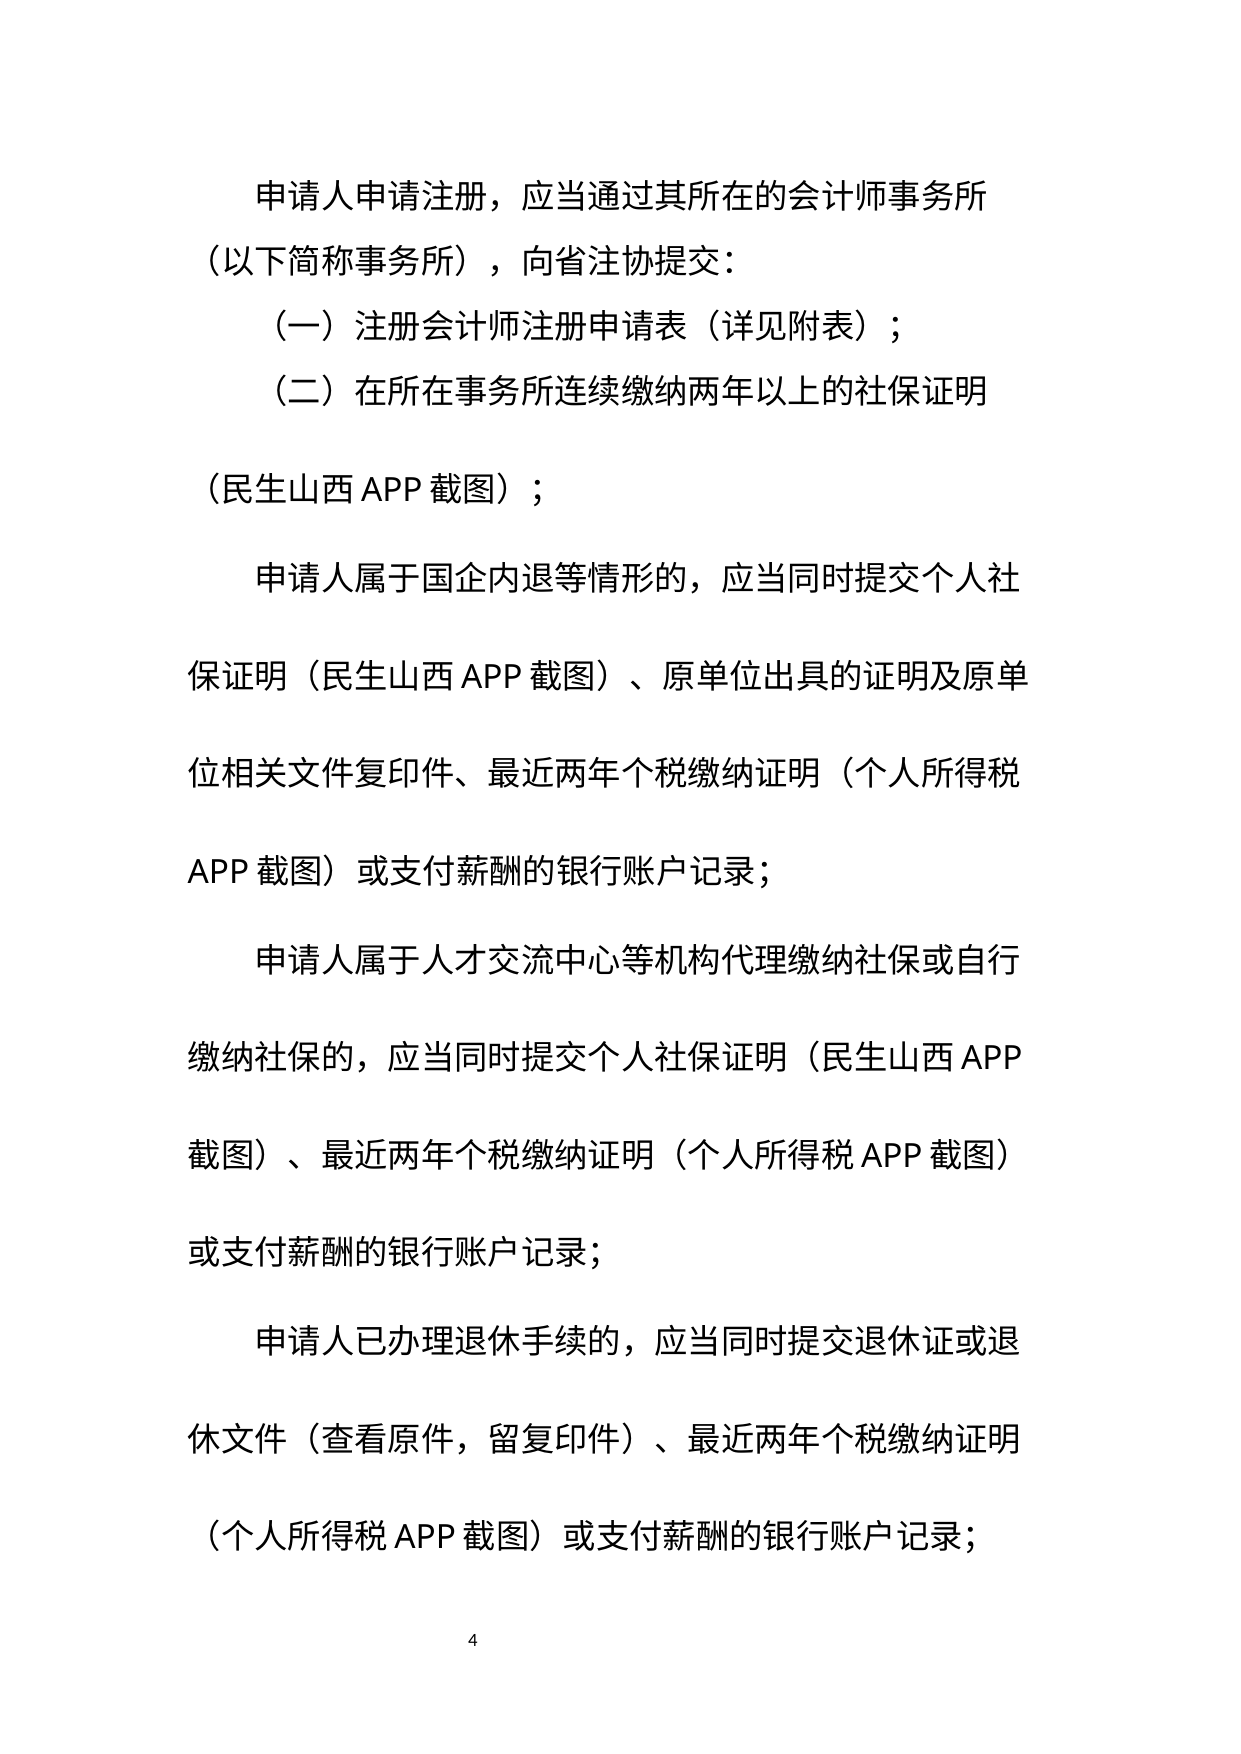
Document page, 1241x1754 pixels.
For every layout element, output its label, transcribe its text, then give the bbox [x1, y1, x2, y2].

text 申请人属于国企内退等情形的，应当同时提交个人社保证明（民生山西APP截图）、原单位出具的证明及原单位相关文件复印件、最近两年个税缴纳证明（个人所得税APP截图）或支付薪酬的银行账户记录； [187, 544, 1048, 901]
text 申请人属于人才交流中心等机构代理缴纳社保或自行缴纳社保的，应当同时提交个人社保证明（民生山西APP截图）、最近两年个税缴纳证明（个人所得税APP截图）或支付薪酬的银行账户记录； [187, 925, 1048, 1283]
text 申请人已办理退休手续的，应当同时提交退休证或退休文件（查看原件，留复印件）、最近两年个税缴纳证明（个人所得税APP截图）或支付薪酬的银行账户记录； [187, 1307, 1048, 1567]
text （二）在所在事务所连续缴纳两年以上的社保证明（民生山西APP截图）； [187, 357, 1048, 519]
text 申请人申请注册，应当通过其所在的会计师事务所（以下简称事务所），向省注协提交： [187, 162, 1048, 292]
text （一）注册会计师注册申请表（详见附表）； [187, 292, 1048, 357]
